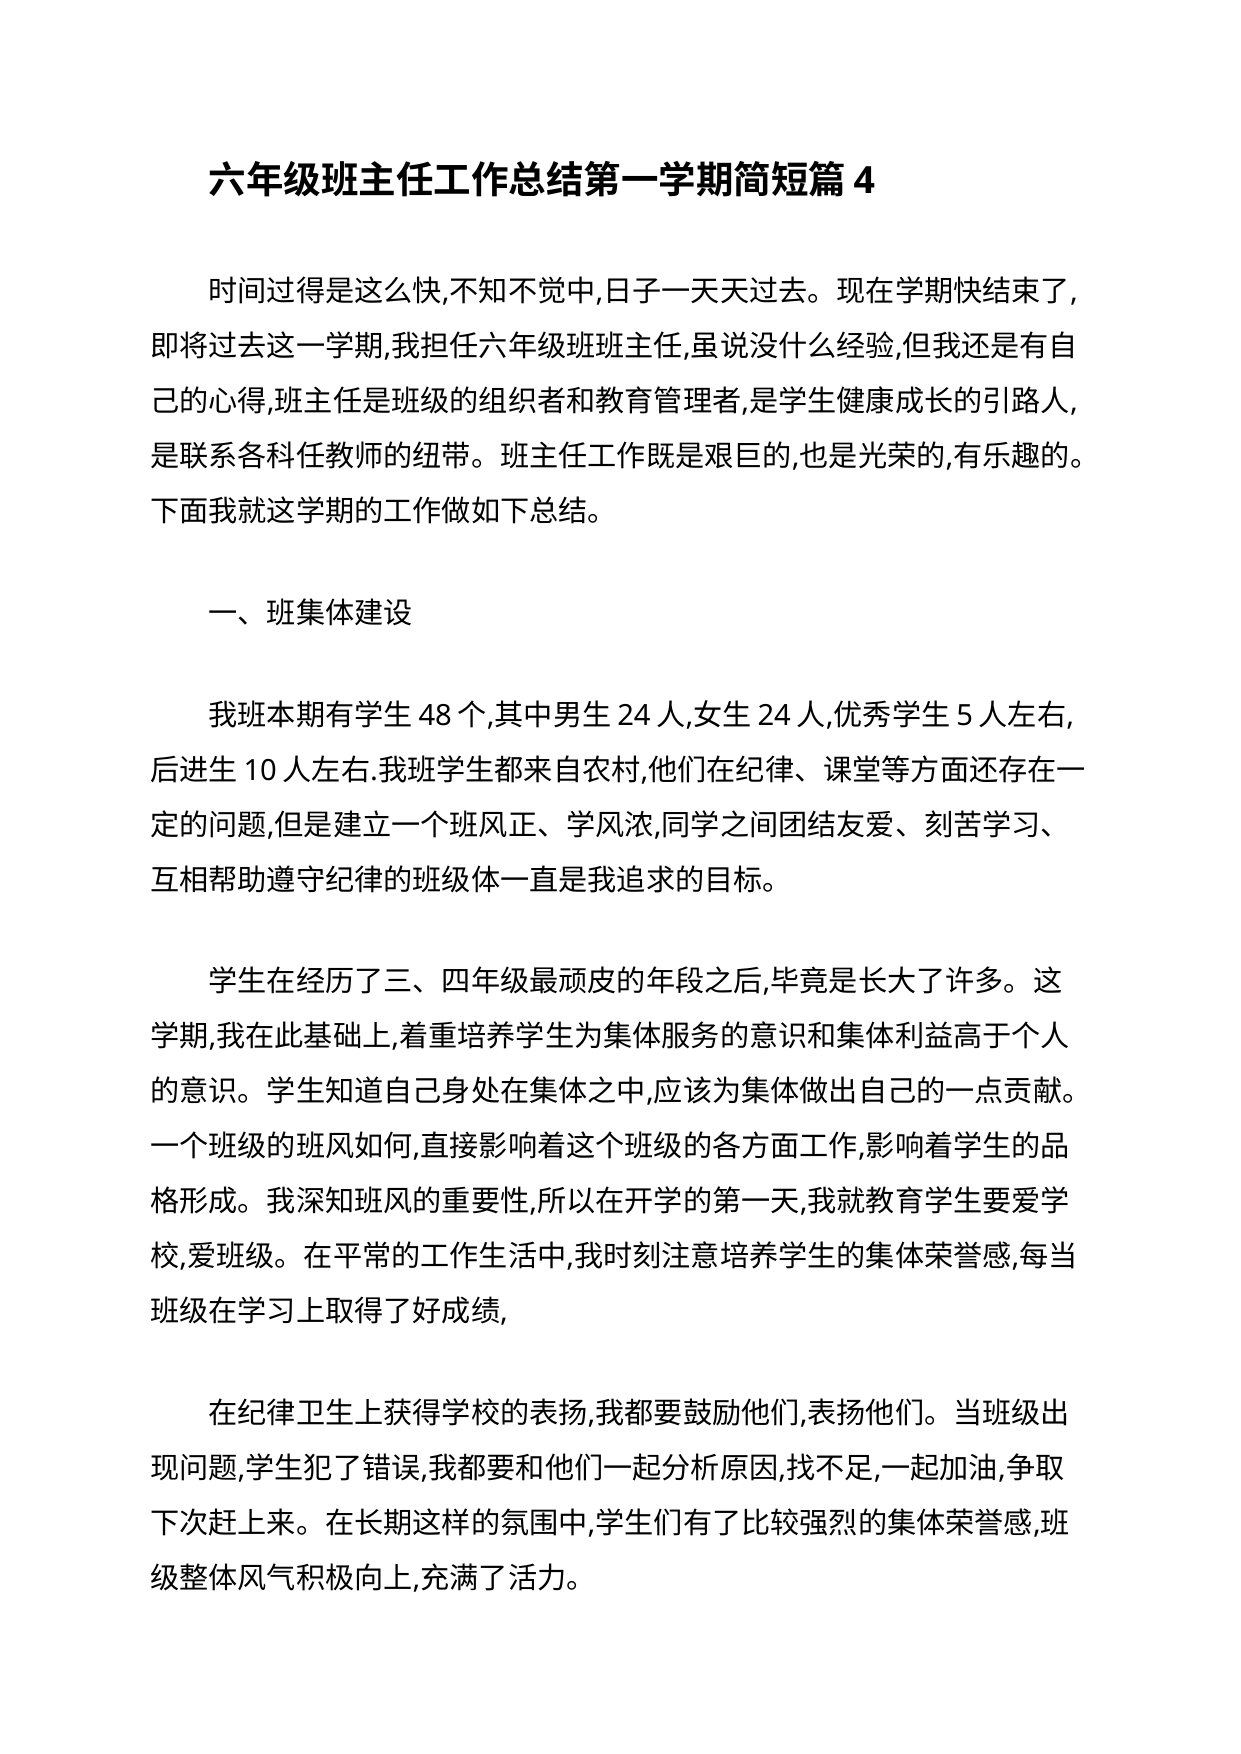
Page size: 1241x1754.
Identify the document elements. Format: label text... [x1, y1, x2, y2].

text 一、班集体建设 [150, 589, 1090, 632]
text 时间过得是这么快,不知不觉中,日子一天天过去。现在学期快结束了,即将过去这一学期,我担任六年级班班主任,虽说没什么经验,但我还是有自己的心得,班主任是班级的组织者和教育管理者,是学生健康成长的引路人,是联系各科任教师的纽带。班主任工作既是艰巨的,也是光荣的,有乐趣的。下面我就这学期的工作做如下总结。 [150, 268, 1090, 530]
text 学生在经历了三、四年级最顽皮的年段之后,毕竟是长大了许多。这学期,我在此基础上,着重培养学生为集体服务的意识和集体利益高于个人的意识。学生知道自己身处在集体之中,应该为集体做出自己的一点贡献。一个班级的班风如何,直接影响着这个班级的各方面工作,影响着学生的品格形成。我深知班风的重要性,所以在开学的第一天,我就教育学生要爱学校,爱班级。在平常的工作生活中,我时刻注意培养学生的集体荣誉感,每当班级在学习上取得了好成绩, [150, 958, 1090, 1330]
text 在纪律卫生上获得学校的表扬,我都要鼓励他们,表扬他们。当班级出现问题,学生犯了错误,我都要和他们一起分析原因,找不足,一起加油,争取下次赶上来。在长期这样的氛围中,学生们有了比较强烈的集体荣誉感,班级整体风气积极向上,充满了活力。 [150, 1390, 1090, 1597]
text 我班本期有学生48个,其中男生24人,女生24人,优秀学生5人左右,后进生10人左右.我班学生都来自农村,他们在纪律、课堂等方面还存在一定的问题,但是建立一个班风正、学风浓,同学之间团结友爱、刻苦学习、互相帮助遵守纪律的班级体一直是我追求的目标。 [150, 691, 1090, 898]
text 六年级班主任工作总结第一学期简短篇4 [150, 150, 1090, 204]
